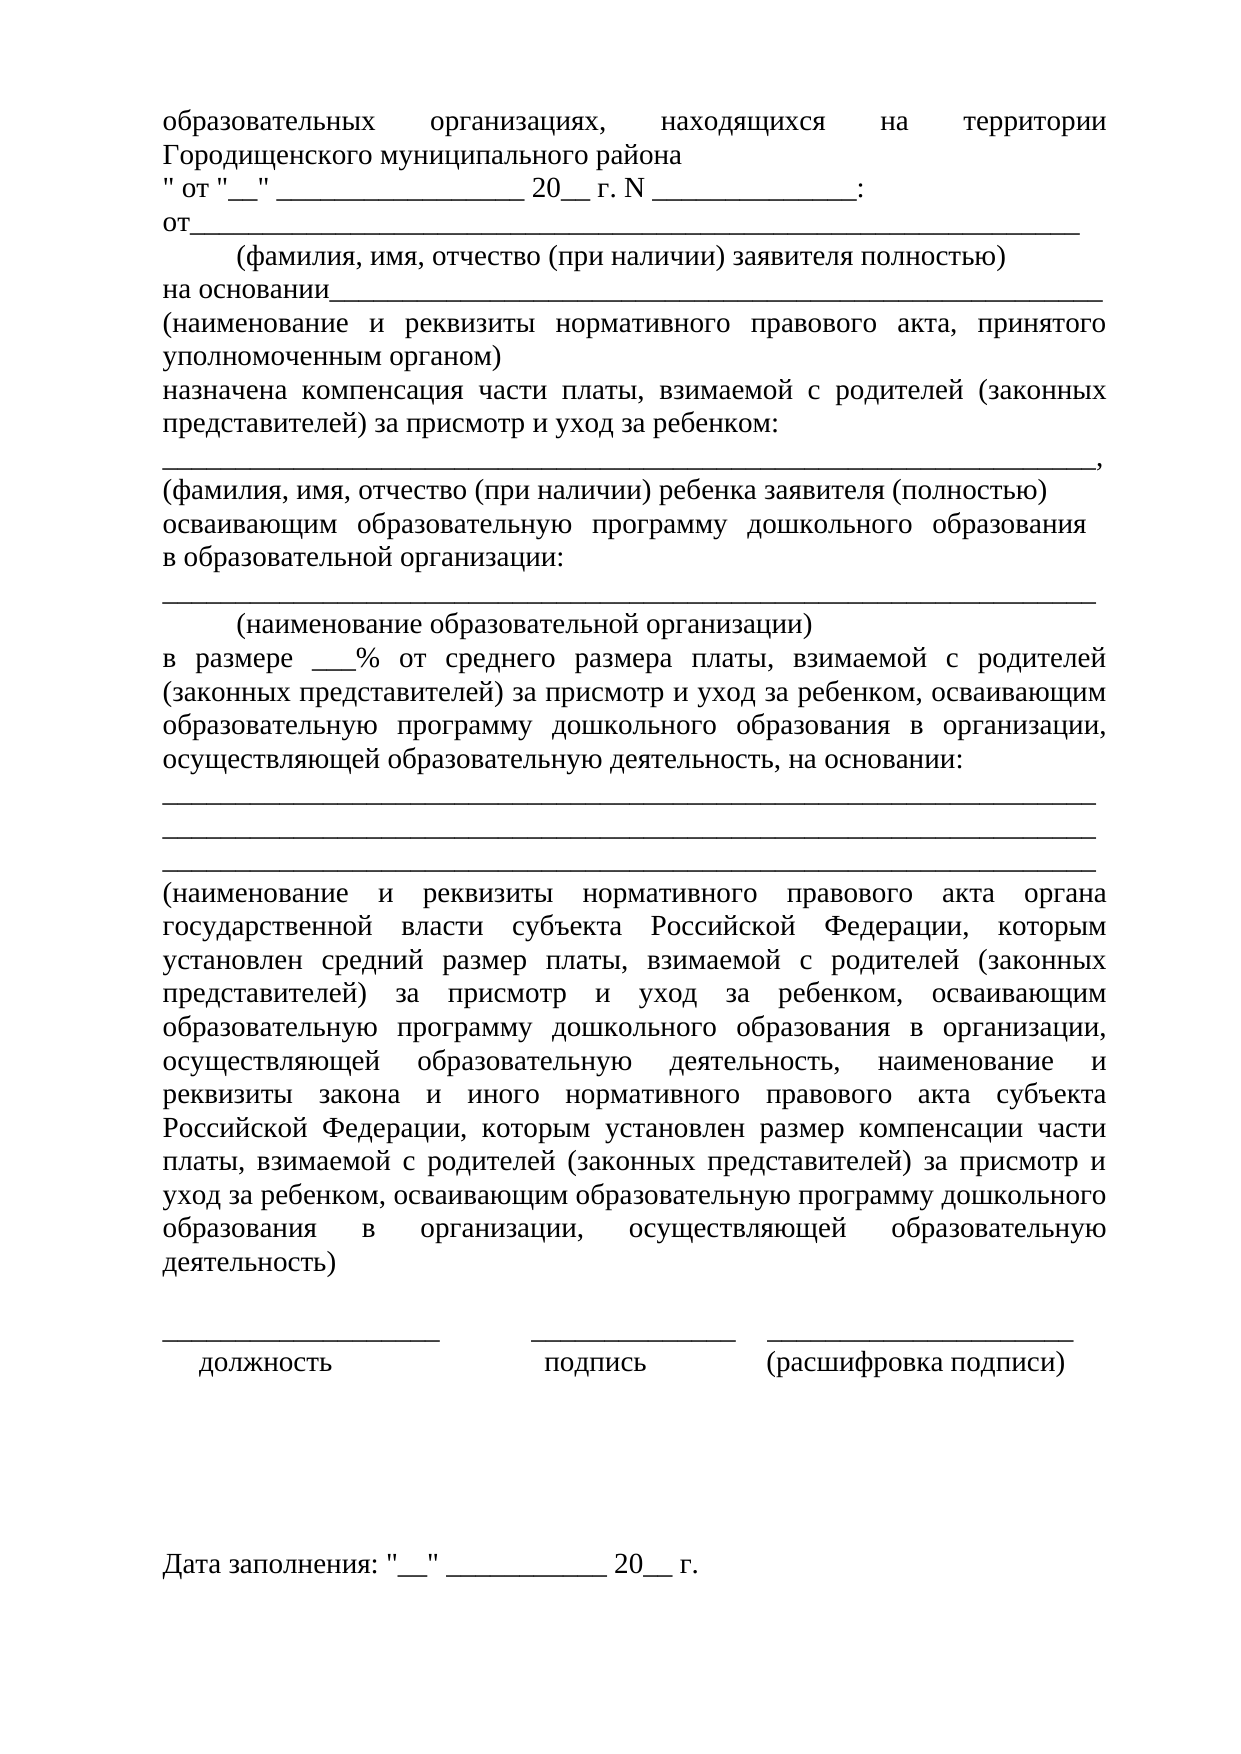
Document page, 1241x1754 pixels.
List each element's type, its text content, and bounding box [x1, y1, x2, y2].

text в размере ___% от среднего размера платы, взимаемой с родителей (законных представителей) за присмотр и уход за ребенком, осваивающим образовательную программу дошкольного образования в организации, осуществляющей образовательную деятельность, на основании: [162, 640, 1107, 774]
text ________________________________________________________________ [162, 573, 1107, 607]
text ___________________ ______________ _____________________ [162, 1311, 1107, 1344]
text на основании_____________________________________________________ [162, 271, 1107, 305]
text осваивающим образовательную программу дошкольного образования в образовательной организации: [162, 506, 1107, 573]
text должность подпись (расшифровка подписи) [162, 1344, 1107, 1378]
text ________________________________________________________________, [162, 439, 1107, 472]
text (фамилия, имя, отчество (при наличии) ребенка заявителя (полностью) [162, 472, 1107, 506]
text (наименование и реквизиты нормативного правового акта, принятого уполномоченным органом) [162, 305, 1107, 372]
text ________________________________________________________________________________________________________________________________________________________________________________________________ [162, 774, 1107, 875]
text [162, 103, 1107, 171]
text (наименование и реквизиты нормативного правового акта органа государственной власти субъекта Российской Федерации, которым установлен средний размер платы, взимаемой с родителей (законных представителей) за присмотр и уход за ребенком, осваивающим образовательную программу дошкольного образования в организации, осуществляющей образовательную деятельность, наименование и реквизиты закона и иного нормативного правового акта субъекта Российской Федерации, которым установлен размер компенсации части платы, взимаемой с родителей (законных представителей) за присмотр и уход за ребенком, осваивающим образовательную программу дошкольного образования в организации, осуществляющей образовательную деятельность) [162, 875, 1107, 1277]
text (наименование образовательной организации) [162, 607, 1107, 640]
text от_____________________________________________________________ [162, 204, 1107, 238]
text назначена компенсация части платы, взимаемой с родителей (законных представителей) за присмотр и уход за ребенком: [162, 372, 1107, 439]
text (фамилия, имя, отчество (при наличии) заявителя полностью) [162, 238, 1107, 271]
text " от "__" _________________ 20__ г. N ______________: [162, 171, 1107, 204]
text Дата заполнения: "__" ___________ 20__ г. [162, 1546, 1107, 1579]
